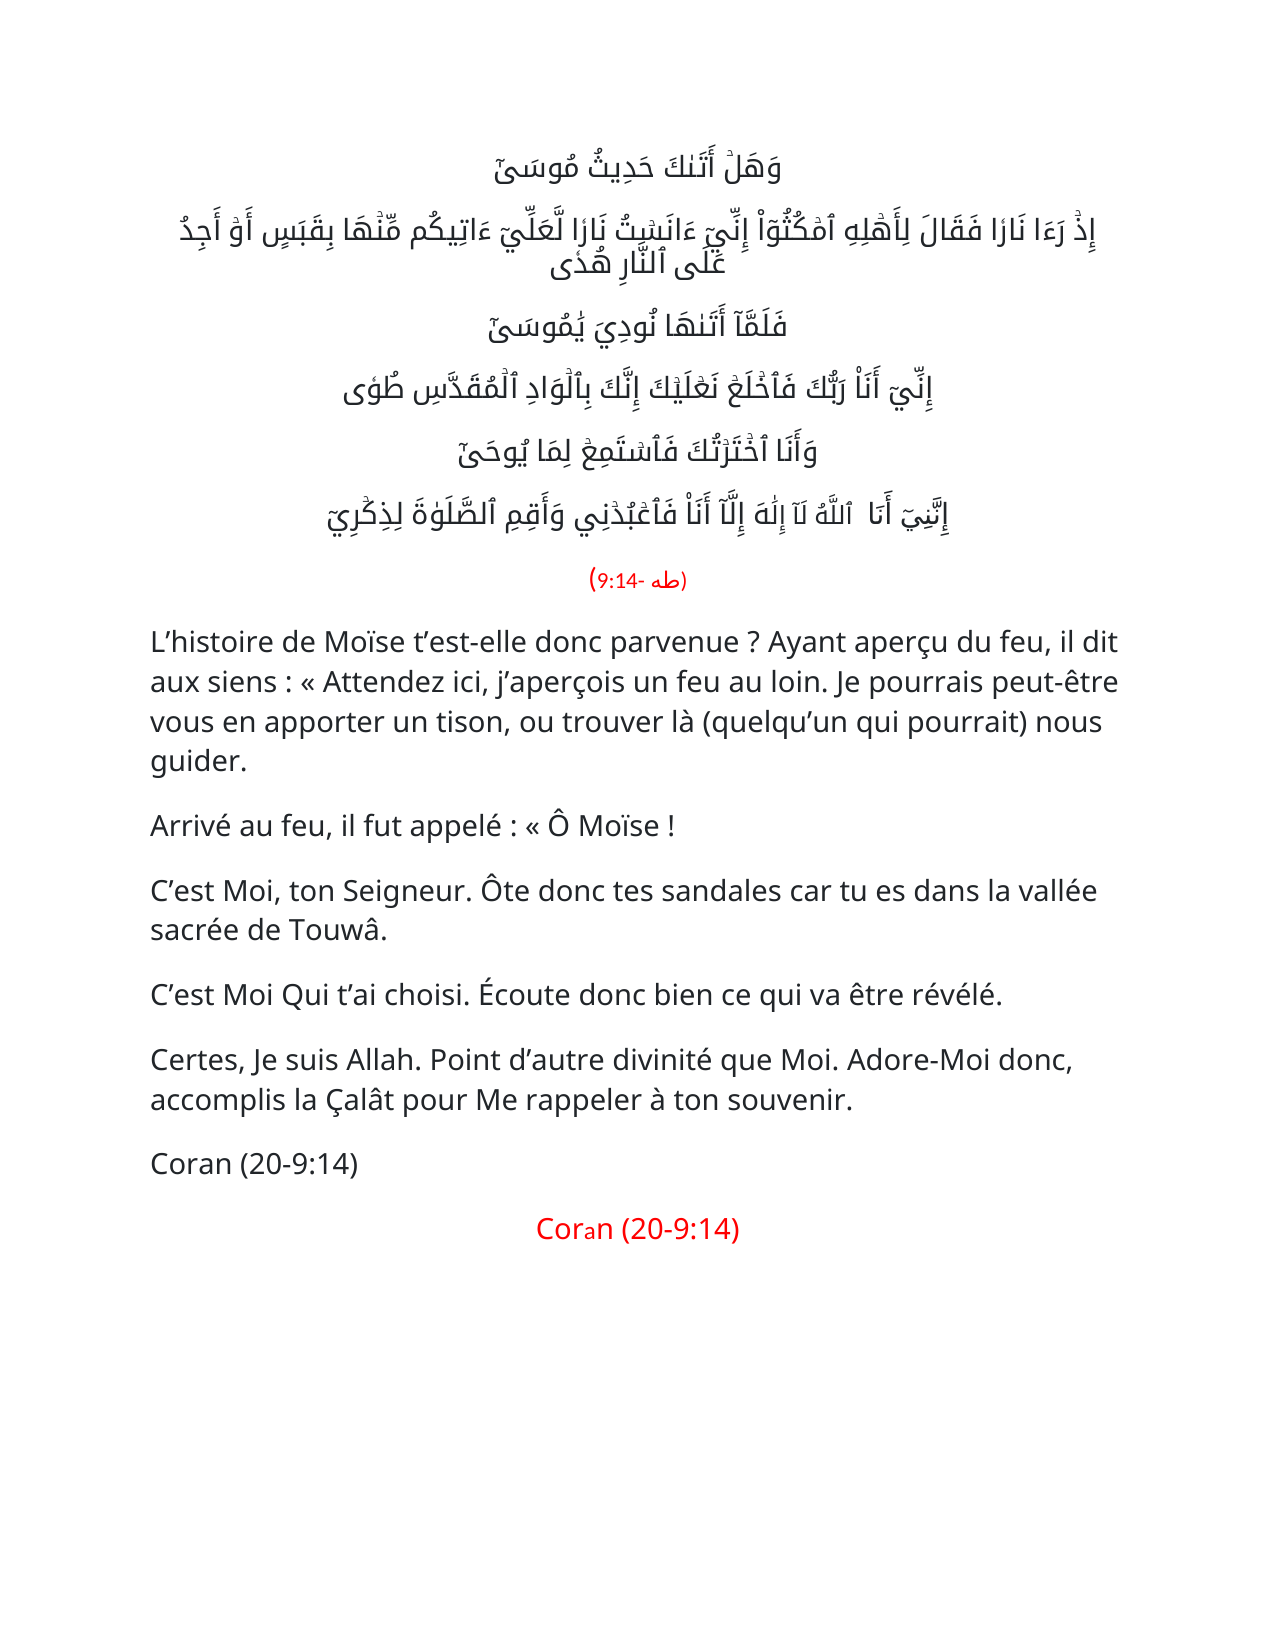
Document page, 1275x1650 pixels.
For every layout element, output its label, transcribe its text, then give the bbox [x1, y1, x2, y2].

text Coran (20-9:14) [150, 1208, 1125, 1248]
text (طه -9:14) [150, 560, 1125, 595]
text Coran (20-9:14) [150, 1143, 1125, 1183]
text إِنِّيٓ أَنَا۠ رَبُّكَ فَٱخۡلَعۡ نَعۡلَيۡكَ إِنَّكَ بِٱلۡوَادِ ٱلۡمُقَدَّسِ طُوٗى [150, 372, 1125, 405]
text C’est Moi Qui t’ai choisi. Écoute donc bien ce qui va être révélé. [150, 974, 1125, 1014]
text Certes, Je suis Allah. Point d’autre divinité que Moi. Adore-Moi donc, accomplis la Çalât pour Me rappeler à ton souvenir.​ [150, 1039, 1125, 1118]
text L’histoire de Moïse t’est-elle donc parvenue ?​ Ayant aperçu du feu, il dit aux siens : « Attendez ici, j’aperçois un feu au loin. Je pourrais peut-être vous en apporter un tison, ou trouver là (quelqu’un qui pourrait) nous guider.​ [150, 622, 1125, 780]
text إِنَّنِيٓ أَنَا ٱللَّهُ لَآ إِلَٰهَ إِلَّآ أَنَا۠ فَٱعۡبُدۡنِي وَأَقِمِ ٱلصَّلَوٰةَ لِذِكۡرِيٓ [150, 497, 1125, 531]
text إِذۡ رَءَا نَارٗا فَقَالَ لِأَهۡلِهِ ٱمۡكُثُوٓاْ إِنِّيٓ ءَانَسۡتُ نَارٗا لَّعَلِّيٓ ءَاتِيكُم مِّنۡهَا بِقَبَسٍ أَوۡ أَجِدُ عَلَى ٱلنَّارِ هُدٗى [150, 213, 1125, 280]
text C’est Moi, ton Seigneur. Ôte donc tes sandales car tu es dans la vallée sacrée de Touwâ. [150, 870, 1125, 949]
text فَلَمَّآ أَتَىٰهَا نُودِيَ يَٰمُوسَىٰٓ [150, 309, 1125, 342]
text وَهَلۡ أَتَىٰكَ حَدِيثُ مُوسَىٰٓ [150, 150, 1125, 183]
text Arrivé au feu, il fut appelé : « Ô Moïse !​ [150, 805, 1125, 845]
text وَأَنَا ٱخۡتَرۡتُكَ فَٱسۡتَمِعۡ لِمَا يُوحَىٰٓ [150, 434, 1125, 468]
